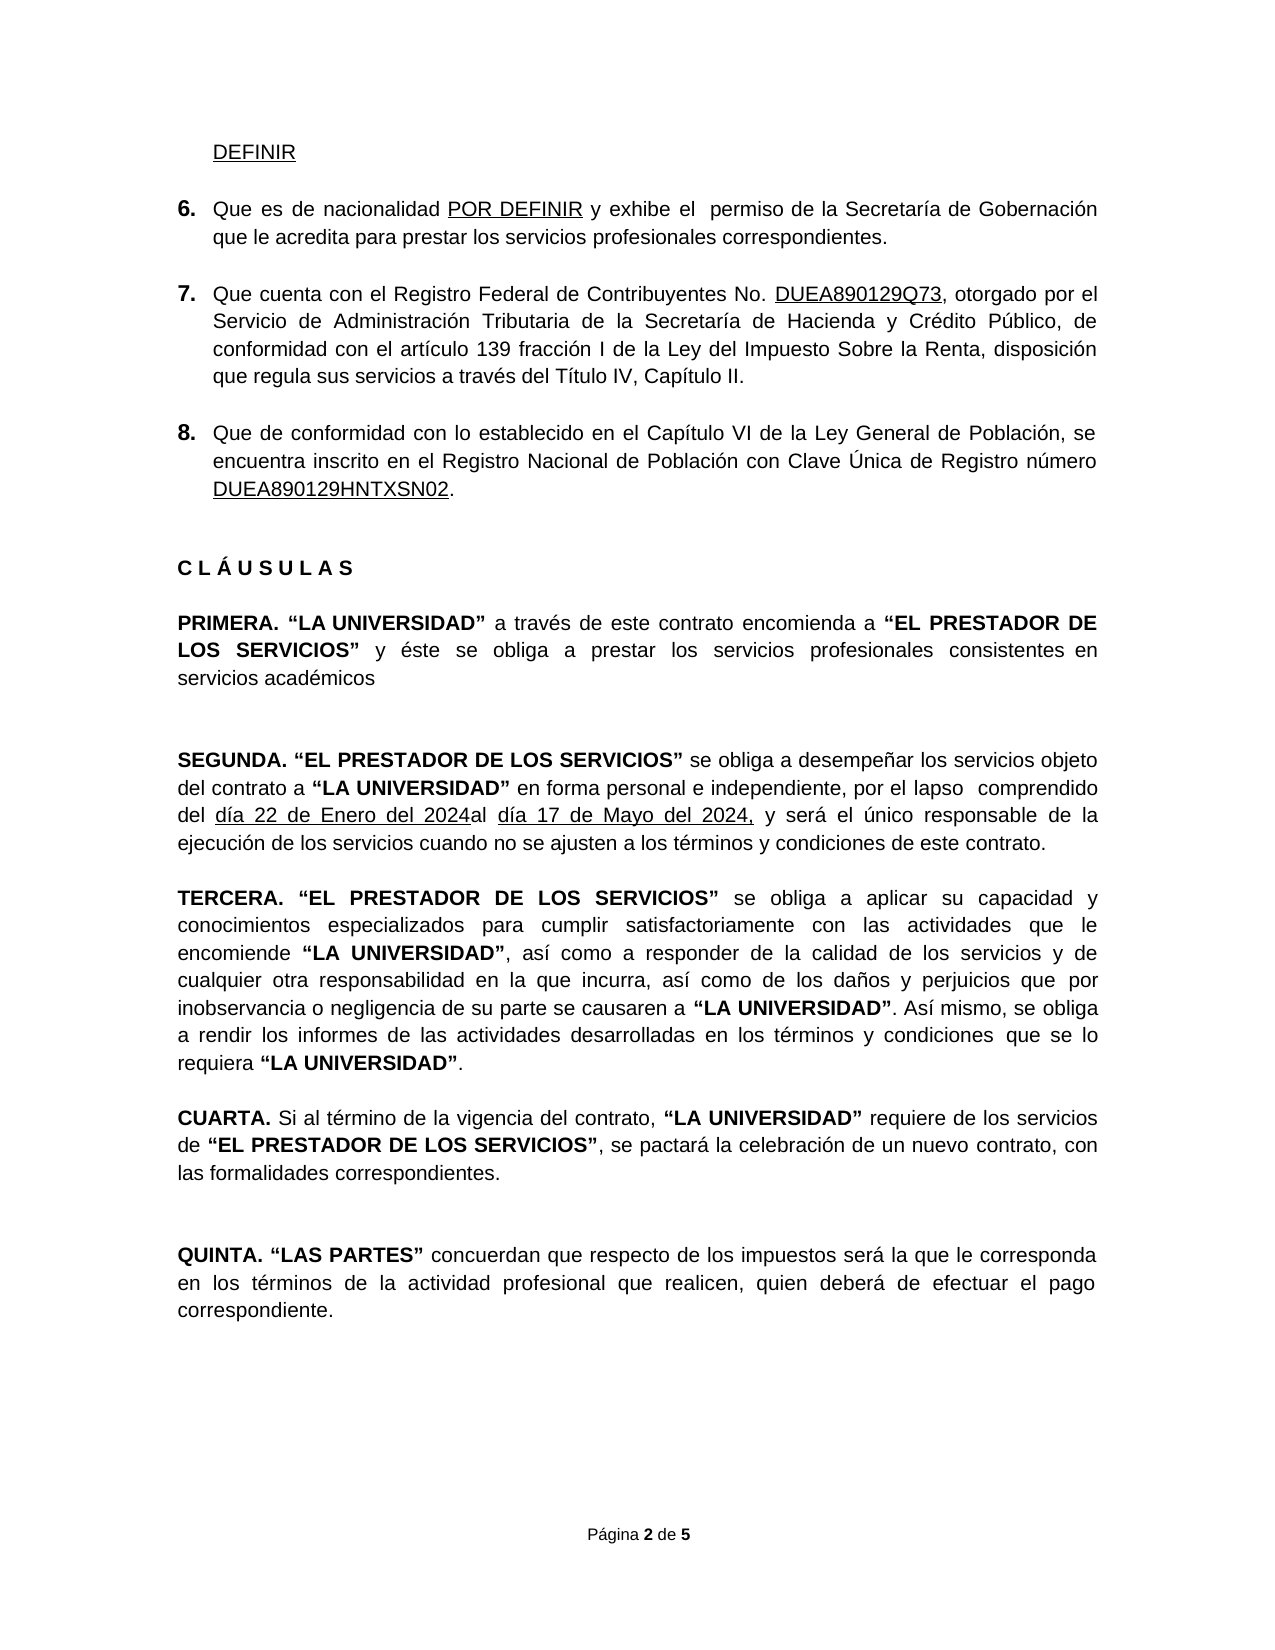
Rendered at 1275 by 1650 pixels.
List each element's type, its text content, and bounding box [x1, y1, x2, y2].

text QUINTA. “LAS PARTES” concuerdan que respecto de los impuestos será la que le corresponda en los términos de la actividad profesional que realicen, quien deberá de efectuar el pago correspondiente. [177, 1243, 1098, 1322]
subtitle C L Á U S U L A S [177, 556, 1098, 580]
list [177, 139, 1098, 163]
list Que cuenta con el Registro Federal de Contribuyentes No. DUEA890129Q73, otorgado por el Servicio de Administración Tributaria de la Secretaría de Hacienda y Crédito Público, de conformidad con el artículo 139 fracción I de la Ley del Impuesto Sobre la Renta, disposición que regula sus servicios a través del Título IV, Capítulo II. [177, 279, 1098, 388]
text SEGUNDA. “EL PRESTADOR DE LOS SERVICIOS” se obliga a desempeñar los servicios objeto del contrato a “LA UNIVERSIDAD” en forma personal e independiente, por el lapso comprendido del día 22 de Enero del 2024 al día 17 de Mayo del 2024, y será el único responsable de la ejecución de los servicios cuando no se ajusten a los términos y condiciones de este contrato. [177, 748, 1098, 855]
text PRIMERA. “LA UNIVERSIDAD” a través de este contrato encomienda a “EL PRESTADOR DE LOS SERVICIOS” y éste se obliga a prestar los servicios profesionales consistentes en servicios académicos [177, 611, 1098, 690]
list Que de conformidad con lo establecido en el Capítulo VI de la Ley General de Población, se encuentra inscrito en el Registro Nacional de Población con Clave Única de Registro número DUEA890129HNTXSN02. [177, 419, 1098, 501]
list Que es de nacionalidad POR DEFINIR y exhibe el permiso de la Secretaría de Gobernación que le acredita para prestar los servicios profesionales correspondientes. [177, 194, 1098, 248]
text CUARTA. Si al término de la vigencia del contrato, “LA UNIVERSIDAD” requiere de los servicios de “EL PRESTADOR DE LOS SERVICIOS”, se pactará la celebración de un nuevo contrato, con las formalidades correspondientes. [177, 1106, 1098, 1185]
text TERCERA. “EL PRESTADOR DE LOS SERVICIOS” se obliga a aplicar su capacidad y conocimientos especializados para cumplir satisfactoriamente con las actividades que le encomiende “LA UNIVERSIDAD”, así como a responder de la calidad de los servicios y de cualquier otra responsabilidad en la que incurra, así como de los daños y perjuicios que por inobservancia o negligencia de su parte se causaren a “LA UNIVERSIDAD”. Así mismo, se obliga a rendir los informes de las actividades desarrolladas en los términos y condiciones que se lo requiera “LA UNIVERSIDAD”. [177, 886, 1098, 1075]
